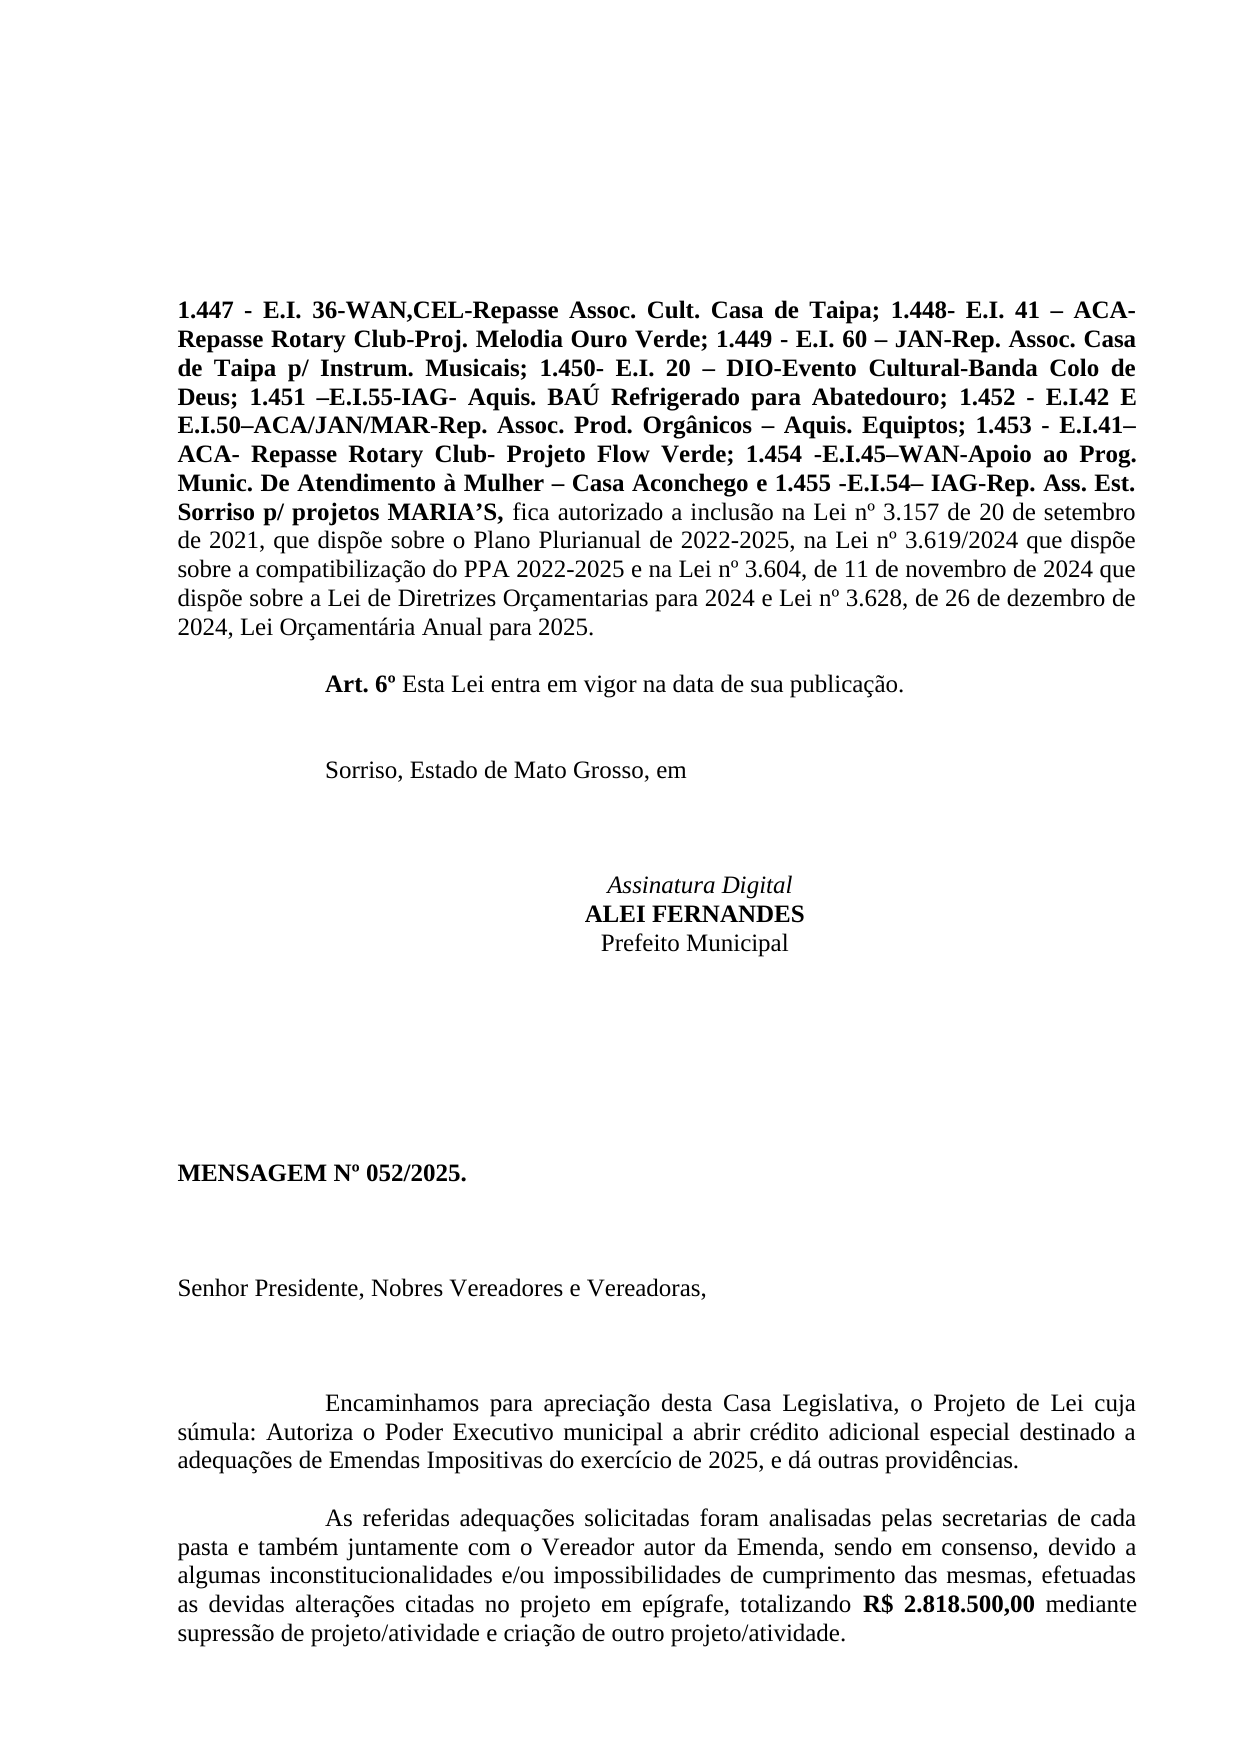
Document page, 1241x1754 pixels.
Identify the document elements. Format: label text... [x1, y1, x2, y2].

text Sorriso, Estado de Mato Grosso, em [177, 755, 1137, 784]
text ALEI FERNANDES [177, 899, 1137, 928]
text Assinatura Digital [177, 870, 1137, 899]
text Encaminhamos para apreciação desta Casa Legislativa, o Projeto de Lei cuja súmula: Autoriza o Poder Executivo municipal a abrir crédito adicional especial destinado a adequações de Emendas Impositivas do exercício de 2025, e dá outras providências. [177, 1388, 1137, 1474]
text Senhor Presidente, Nobres Vereadores e Vereadoras, [177, 1273, 1137, 1302]
text Art. 6º Esta Lei entra em vigor na data de sua publicação. [177, 669, 1137, 698]
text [177, 295, 1137, 640]
text MENSAGEM Nº 052/2025. [177, 1158, 1137, 1187]
text As referidas adequações solicitadas foram analisadas pelas secretarias de cada pasta e também juntamente com o Vereador autor da Emenda, sendo em consenso, devido a algumas inconstitucionalidades e/ou impossibilidades de cumprimento das mesmas, efetuadas as devidas alterações citadas no projeto em epígrafe, totalizando R$ 2.818.500,00 mediante supressão de projeto/atividade e criação de outro projeto/atividade. [177, 1503, 1137, 1647]
text Prefeito Municipal [177, 928, 1137, 957]
